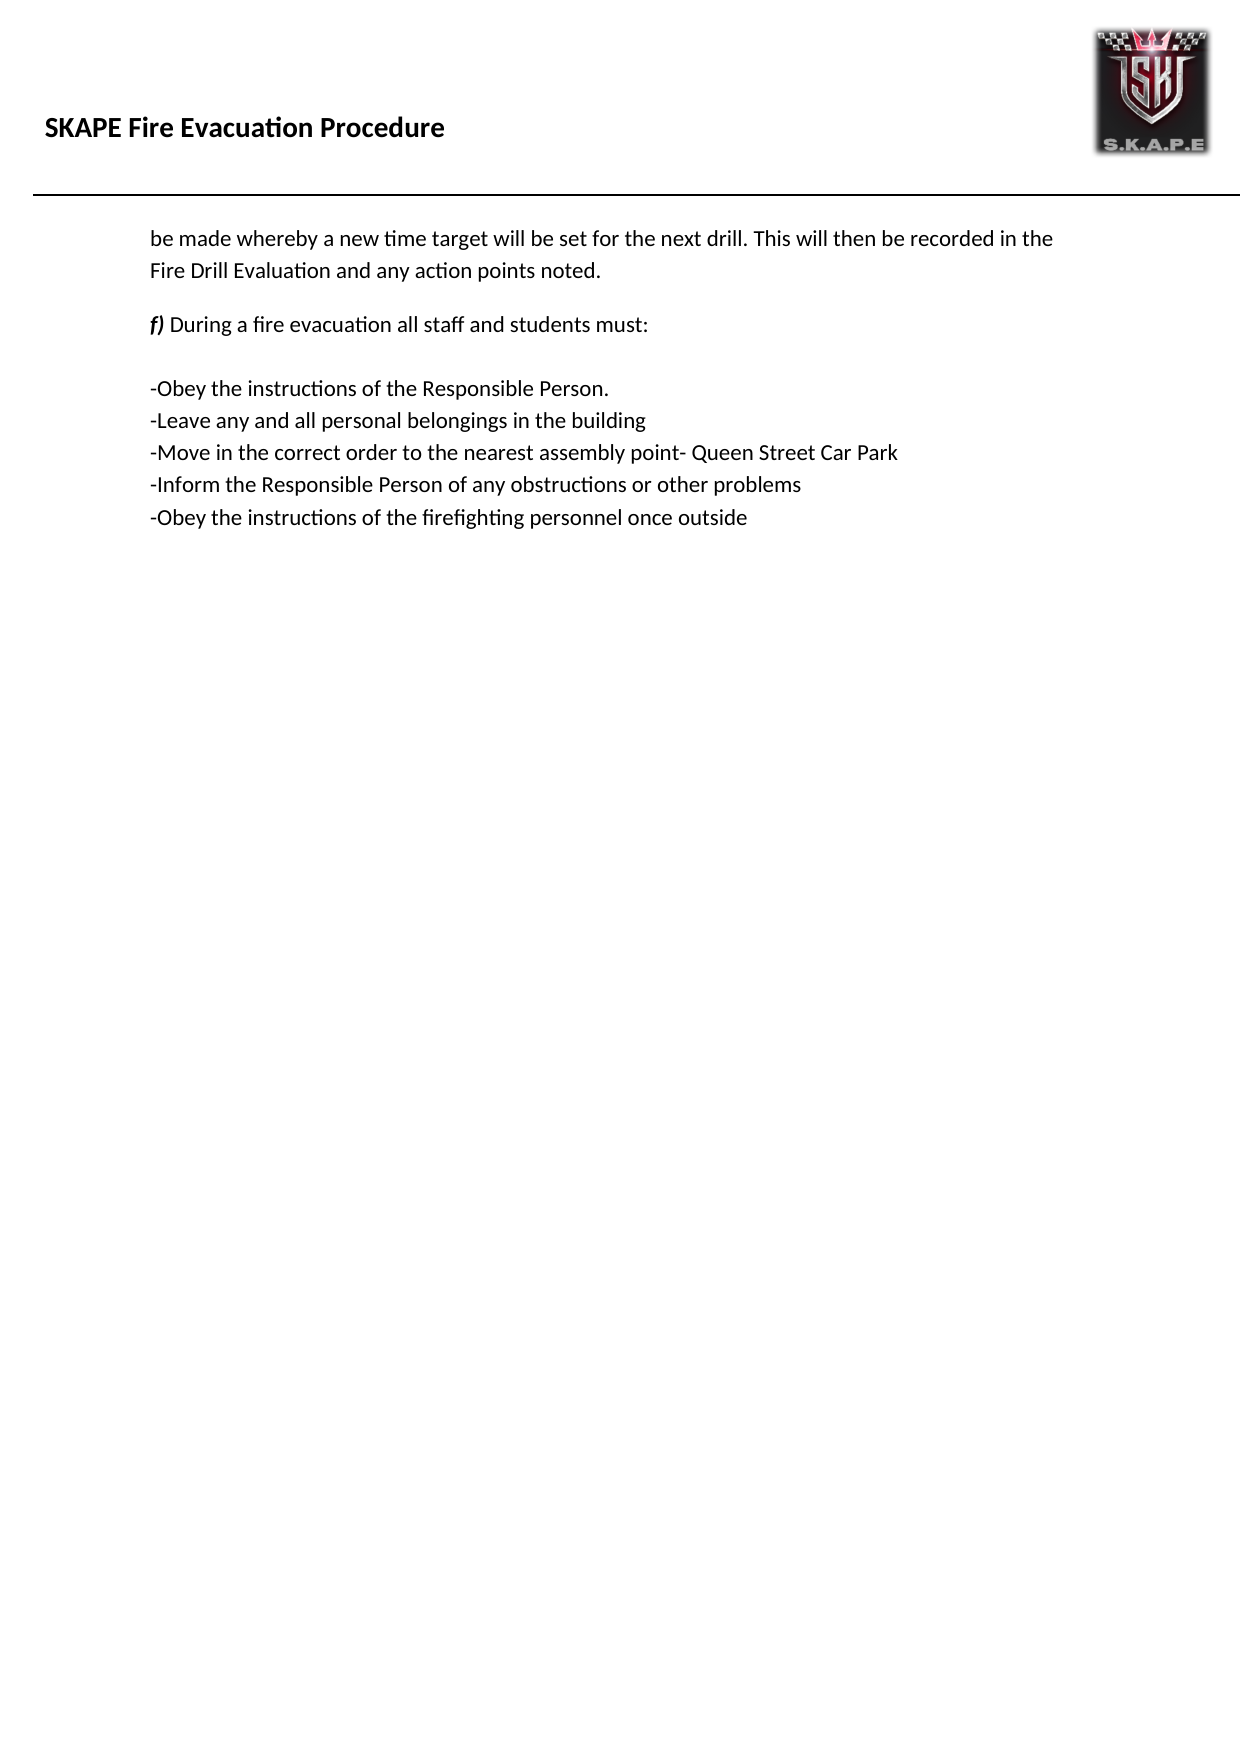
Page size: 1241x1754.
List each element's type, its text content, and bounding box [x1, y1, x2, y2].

text f) During a fire evacuation all staff and students must: -Obey the instructions of the Responsible Person. -Leave any and all personal belongings in the building -Move in the correct order to the nearest assembly point- Queen Street Car Park -Inform the Responsible Person of any obstructions or other problems -Obey the instructions of the firefighting personnel once outside [150, 310, 1090, 531]
picture [1100, 35, 1204, 149]
